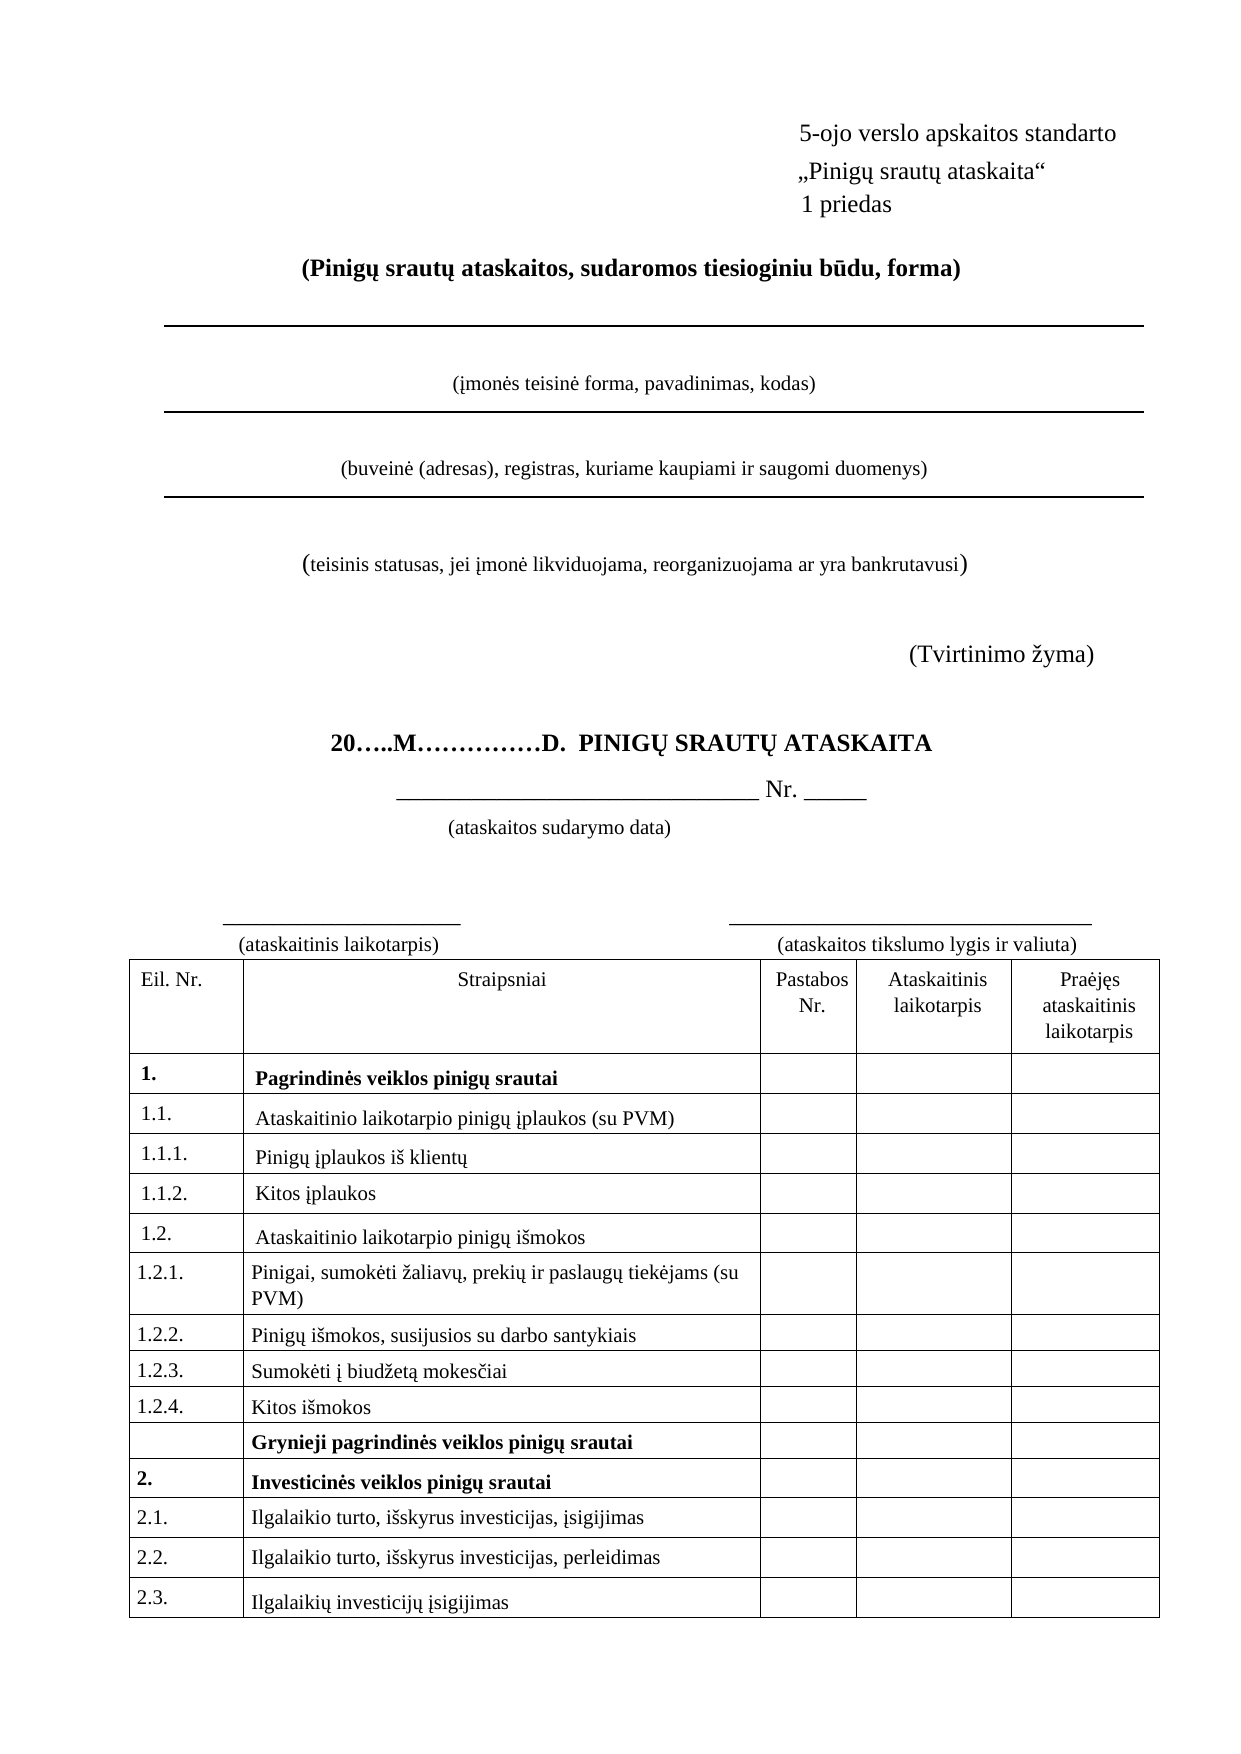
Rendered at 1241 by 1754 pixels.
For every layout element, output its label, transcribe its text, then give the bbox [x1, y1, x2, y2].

table_header Pastabos Nr. [761, 960, 856, 1053]
table_cell Pagrindinės veiklos pinigų srautai [244, 1054, 760, 1093]
table_cell [857, 1134, 1011, 1172]
table_cell [1012, 1315, 1159, 1350]
subtitle (Pinigų srautų ataskaitos, sudaromos tiesioginiu būdu, forma) [148, 253, 1115, 282]
table_cell [857, 1459, 1011, 1497]
table_cell [761, 1578, 856, 1617]
table_cell [1012, 1498, 1159, 1537]
table_cell Pinigai, sumokėti žaliavų, prekių ir paslaugų tiekėjams (su PVM) [244, 1253, 760, 1313]
table_cell [1012, 1459, 1159, 1497]
table_cell [761, 1174, 856, 1212]
table_cell [1012, 1174, 1159, 1212]
table_cell [761, 1134, 856, 1172]
table_cell Kitos išmokos [244, 1387, 760, 1422]
table_cell [1012, 1134, 1159, 1172]
table_cell Ilgalaikio turto, išskyrus investicijas, perleidimas [244, 1538, 760, 1577]
table_cell 1.2.1. [130, 1253, 243, 1313]
table_cell [761, 1387, 856, 1422]
table_cell 1.1.1. [130, 1134, 243, 1172]
table_cell Ataskaitinio laikotarpio pinigų įplaukos (su PVM) [244, 1094, 760, 1133]
table_cell [1012, 1423, 1159, 1457]
table_cell Kitos įplaukos [244, 1174, 760, 1212]
table_header Eil. Nr. [130, 960, 243, 1053]
table_cell 1.1. [130, 1094, 243, 1133]
text (ataskaitinis laikotarpis) (ataskaitos tikslumo lygis ir valiuta) [146, 931, 1122, 956]
table_cell [1012, 1351, 1159, 1386]
table_cell 2.1. [130, 1498, 243, 1537]
table_cell Sumokėti į biudžetą mokesčiai [244, 1351, 760, 1386]
text (Tvirtinimo žyma) [595, 639, 1094, 668]
table_cell [857, 1351, 1011, 1386]
table_cell [857, 1253, 1011, 1313]
table_cell [1012, 1578, 1159, 1617]
table_cell [761, 1423, 856, 1457]
table_header Straipsniai [244, 960, 760, 1053]
text (ataskaitos sudarymo data) [448, 815, 1122, 839]
table_cell [761, 1094, 856, 1133]
table_cell [1012, 1054, 1159, 1093]
table_cell 2. [130, 1459, 243, 1497]
table_cell [857, 1214, 1011, 1252]
table_cell [857, 1054, 1011, 1093]
table_cell [857, 1094, 1011, 1133]
text „Pinigų srautų ataskaita“ [595, 156, 1046, 184]
table_cell Pinigų įplaukos iš klientų [244, 1134, 760, 1172]
table_cell [761, 1498, 856, 1537]
table_cell [761, 1538, 856, 1577]
subtitle 20…..M……………D. PINIGŲ SRAUTŲ ATASKAITA [148, 728, 1115, 757]
table_cell [857, 1387, 1011, 1422]
table_cell [857, 1423, 1011, 1457]
table_cell 1. [130, 1054, 243, 1093]
table_cell [130, 1423, 243, 1457]
table_cell [761, 1054, 856, 1093]
table_cell 2.3. [130, 1578, 243, 1617]
table_cell [857, 1498, 1011, 1537]
text (įmonės teisinė forma, pavadinimas, kodas) [148, 371, 1115, 395]
table_cell 1.1.2. [130, 1174, 243, 1212]
table_header Ataskaitinis laikotarpis [857, 960, 1011, 1053]
table_cell [1012, 1253, 1159, 1313]
table_cell 2.2. [130, 1538, 243, 1577]
text _____________________________ Nr. _____ [395, 774, 868, 802]
table_cell Investicinės veiklos pinigų srautai [244, 1459, 760, 1497]
table_cell Ilgalaikių investicijų įsigijimas [244, 1578, 760, 1617]
text ___________________ _____________________________ [223, 899, 1117, 927]
table_cell Ataskaitinio laikotarpio pinigų išmokos [244, 1214, 760, 1252]
table_cell [761, 1459, 856, 1497]
table_cell [761, 1315, 856, 1350]
table_cell Ilgalaikio turto, išskyrus investicijas, įsigijimas [244, 1498, 760, 1537]
text 1 priedas [570, 189, 1122, 217]
table_cell [857, 1578, 1011, 1617]
table_cell 1.2.2. [130, 1315, 243, 1350]
table_cell [857, 1315, 1011, 1350]
text (buveinė (adresas), registras, kuriame kaupiami ir saugomi duomenys) [148, 456, 1115, 480]
table_cell [857, 1174, 1011, 1212]
table_cell [857, 1538, 1011, 1577]
text 5-ojo verslo apskaitos standarto [148, 118, 1116, 147]
table_cell [761, 1351, 856, 1386]
table_cell Grynieji pagrindinės veiklos pinigų srautai [244, 1423, 760, 1457]
table_cell Pinigų išmokos, susijusios su darbo santykiais [244, 1315, 760, 1350]
table_cell [761, 1214, 856, 1252]
table_cell 1.2.3. [130, 1351, 243, 1386]
table_cell 1.2.4. [130, 1387, 243, 1422]
table_cell 1.2. [130, 1214, 243, 1252]
table_cell [761, 1253, 856, 1313]
table_cell [1012, 1538, 1159, 1577]
table_cell [1012, 1387, 1159, 1422]
table_cell [1012, 1214, 1159, 1252]
table_header Praėjęs ataskaitinis laikotarpis [1012, 960, 1159, 1053]
table_cell [1012, 1094, 1159, 1133]
text (teisinis statusas, jei įmonė likviduojama, reorganizuojama ar yra bankrutavusi) [148, 548, 1115, 576]
